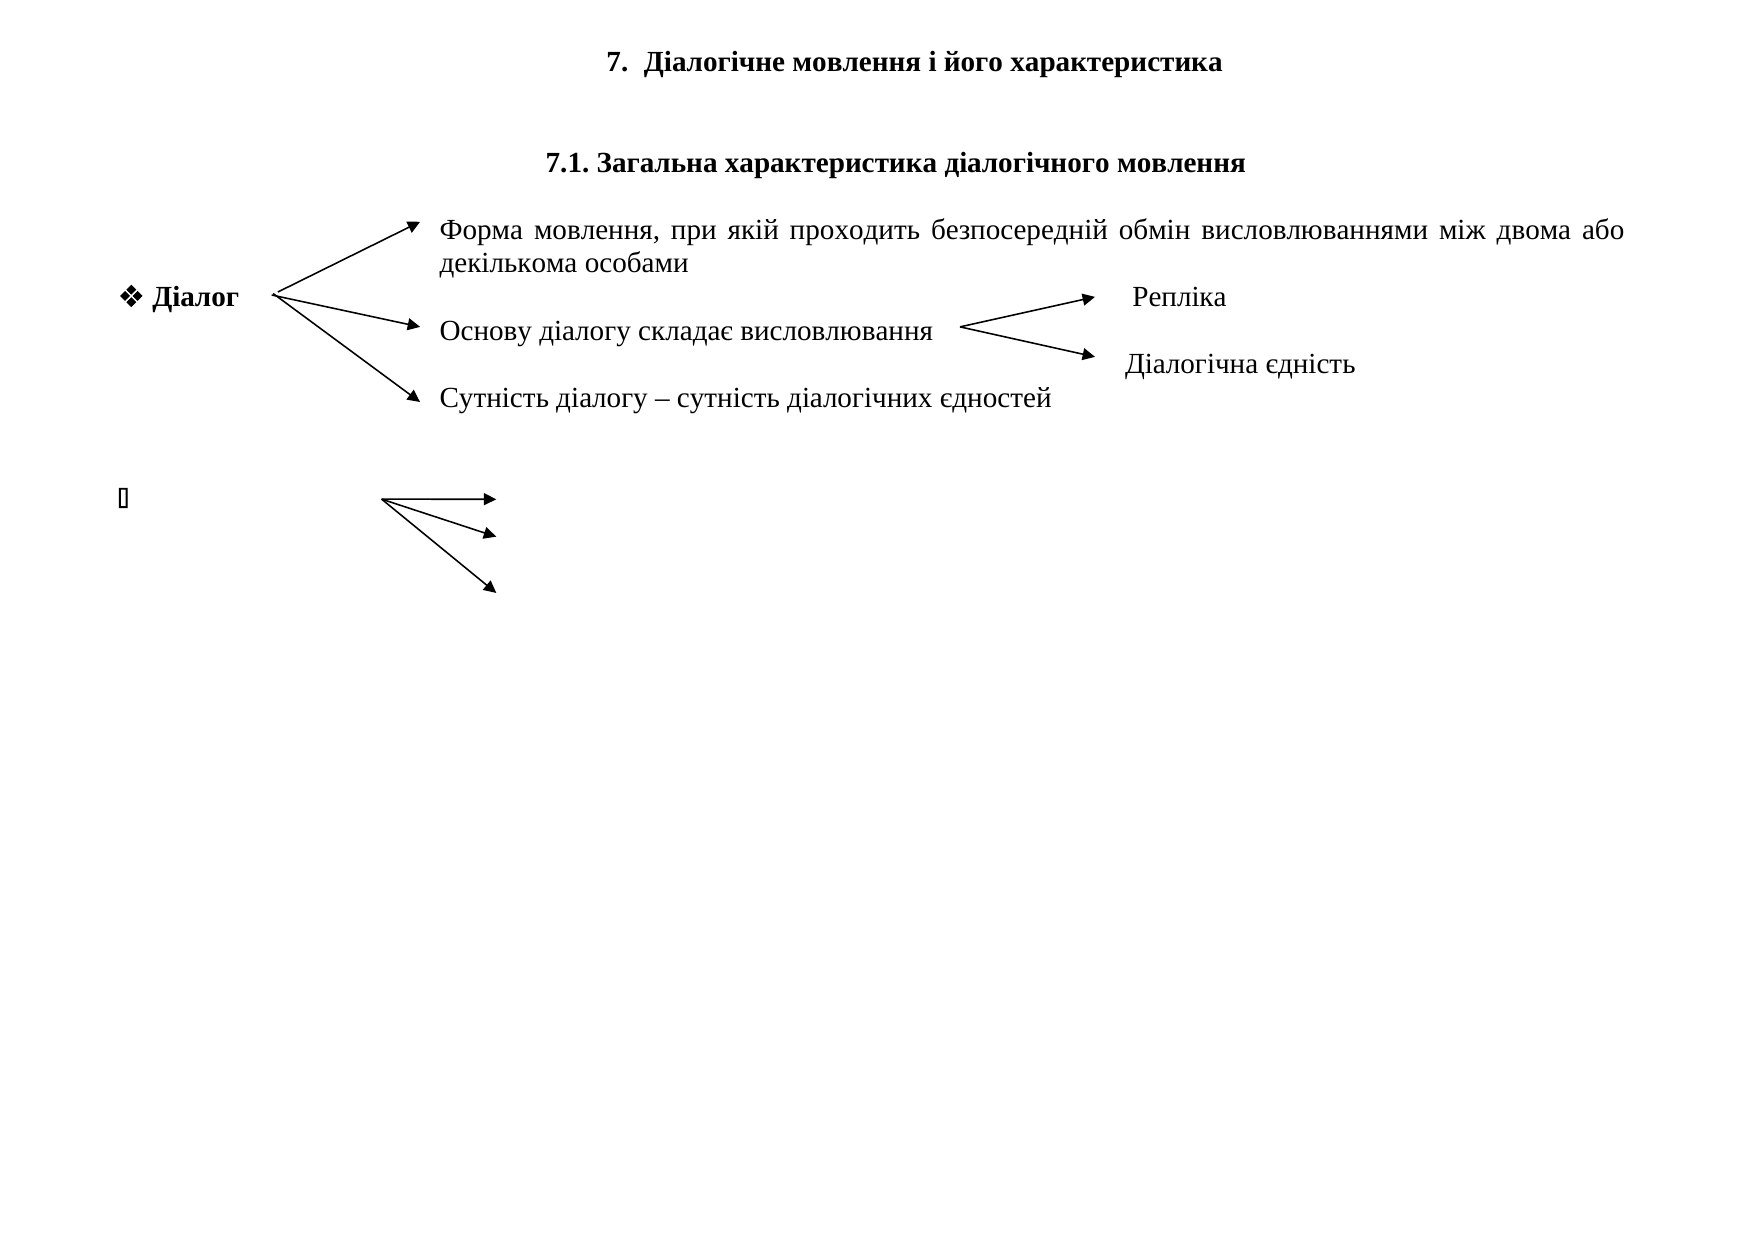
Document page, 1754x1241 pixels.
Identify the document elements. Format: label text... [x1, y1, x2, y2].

table_cell [369, 313, 428, 380]
table_cell Основу діалогу складає висловлювання Діалогічна єдність [428, 313, 1637, 380]
table_header Форма мовлення, при якій проходить безпосередній обмін висловлюваннями між двома або декількома особами Репліка [428, 212, 1637, 313]
table_header Діалог [107, 212, 369, 413]
table_cell Сутність діалогу – сутність діалогічних єдностей [428, 380, 1637, 413]
text 7.1. Загальна характеристика діалогічного мовлення [156, 145, 1636, 178]
table_header [369, 212, 428, 313]
table_cell [369, 380, 428, 413]
list Діалогічне мовлення і його характеристика [193, 44, 1636, 78]
